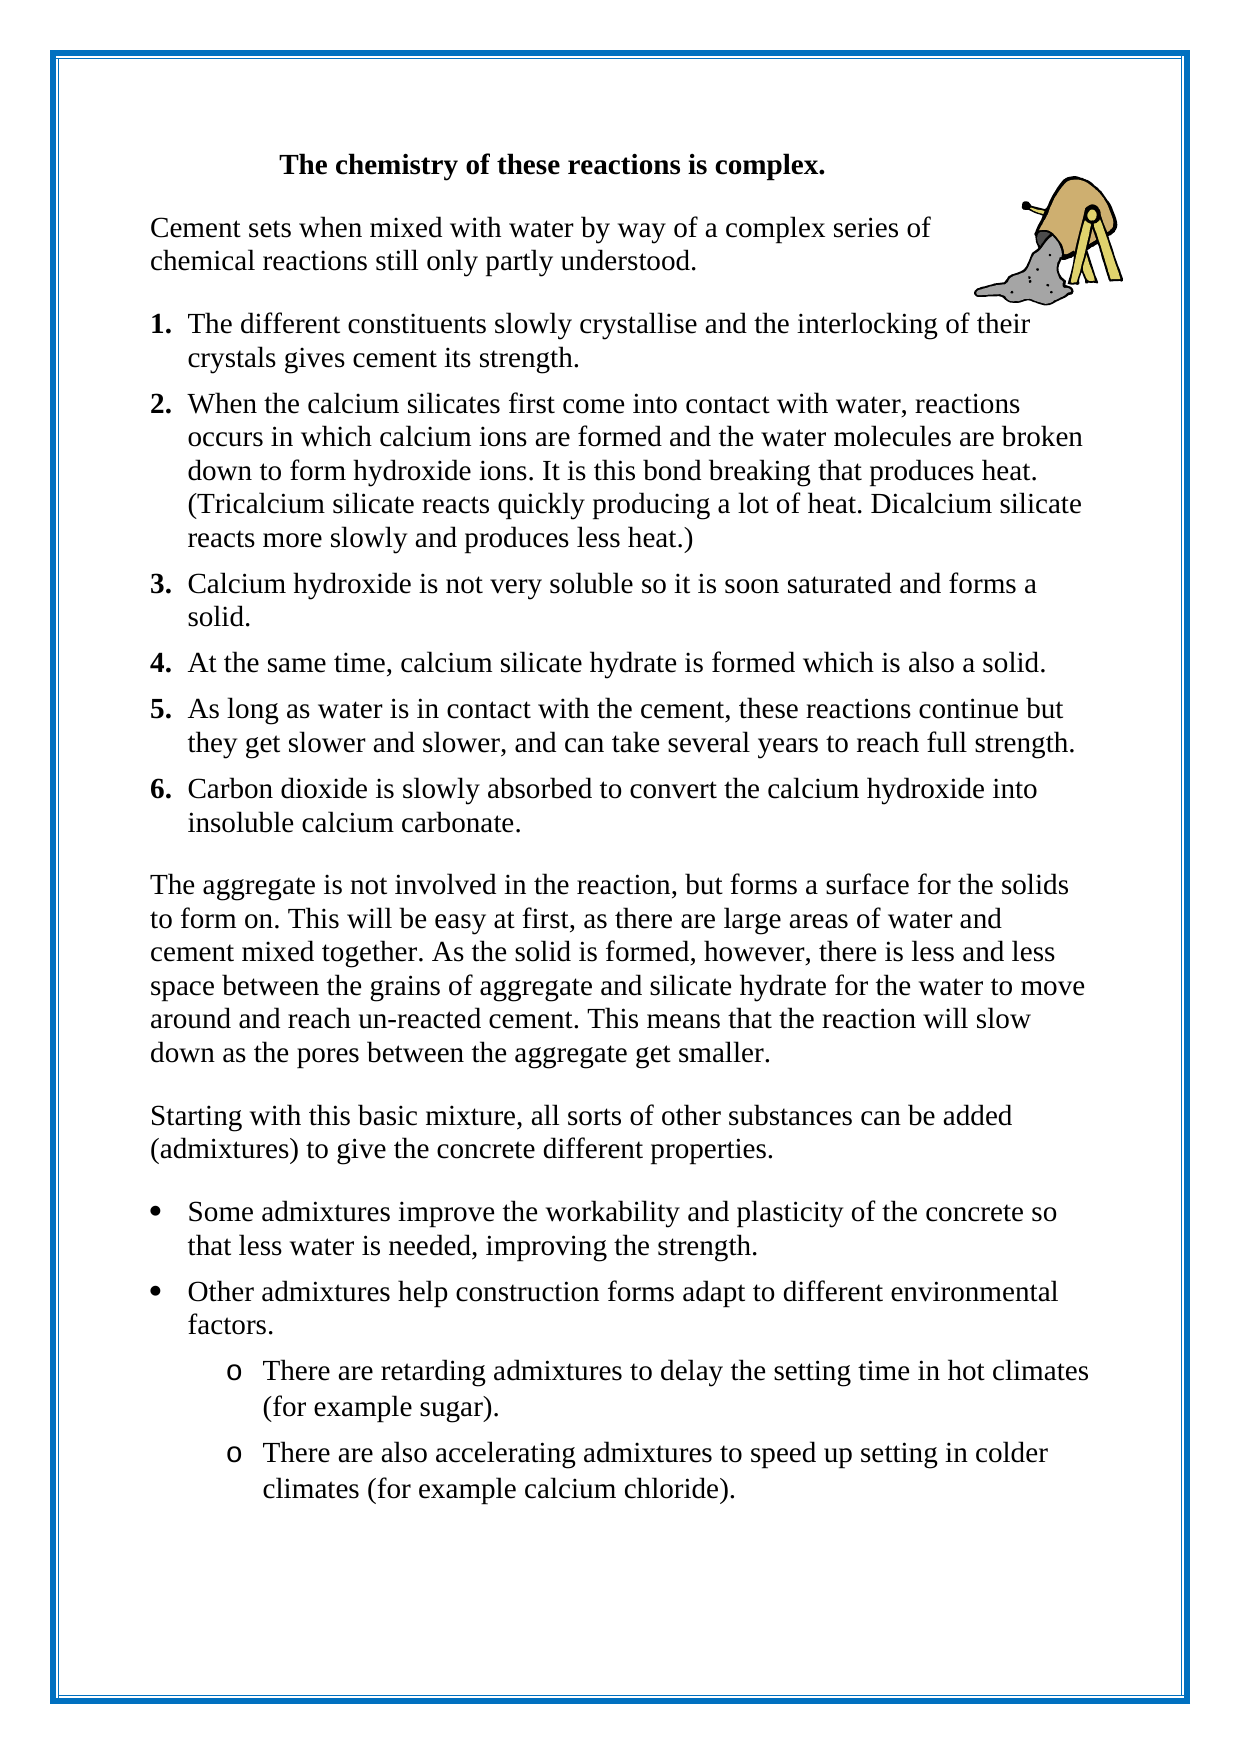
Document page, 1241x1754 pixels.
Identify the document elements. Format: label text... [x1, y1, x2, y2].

list Other admixtures help construction forms adapt to different environmental factors. [150, 1274, 1090, 1341]
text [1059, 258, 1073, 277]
list Some admixtures improve the workability and plasticity of the concrete so that less water is needed, improving the strength. [150, 1194, 1090, 1261]
list When the calcium silicates first come into contact with water, reactions occurs in which calcium ions are formed and the water molecules are broken down to form hydroxide ions. It is this bond breaking that produces heat. (Tricalcium silicate reacts quickly producing a lot of heat. Dicalcium silicate reacts more slowly and produces less heat.) [150, 386, 1090, 553]
list At the same time, calcium silicate hydrate is formed which is also a solid. [150, 646, 1090, 679]
list Calcium hydroxide is not very soluble so it is soon saturated and forms a solid. [150, 566, 1090, 633]
text The aggregate is not involved in the reaction, but forms a surface for the solids to form on. This will be easy at first, as there are large areas of water and cement mixed together. As the solid is formed, however, there is less and less space between the grains of aggregate and silicate hydrate for the water to move around and reach un-reacted cement. This means that the reaction will slow down as the pores between the aggregate get smaller. [150, 867, 1090, 1069]
list As long as water is in contact with the cement, these reactions continue but they get slower and slower, and can take several years to reach full strength. [150, 692, 1090, 759]
text Cement sets when mixed with water by way of a complex series of chemical reactions still only partly understood. [150, 210, 1042, 277]
text The chemistry of these reactions is complex. [150, 147, 1090, 181]
list There are also accelerating admixtures to speed up setting in colder climates (for example calcium chloride). [225, 1436, 1090, 1505]
list Carbon dioxide is slowly absorbed to convert the calcium hydroxide into insoluble calcium carbonate. [150, 771, 1090, 838]
list The different constituents slowly crystallise and the interlocking of their crystals gives cement its strength. [150, 306, 1090, 373]
text Starting with this basic mixture, all sorts of other substances can be added (admixtures) to give the concrete different properties. [150, 1098, 1090, 1165]
list There are retarding admixtures to delay the setting time in hot climates (for example sugar). [225, 1353, 1090, 1423]
